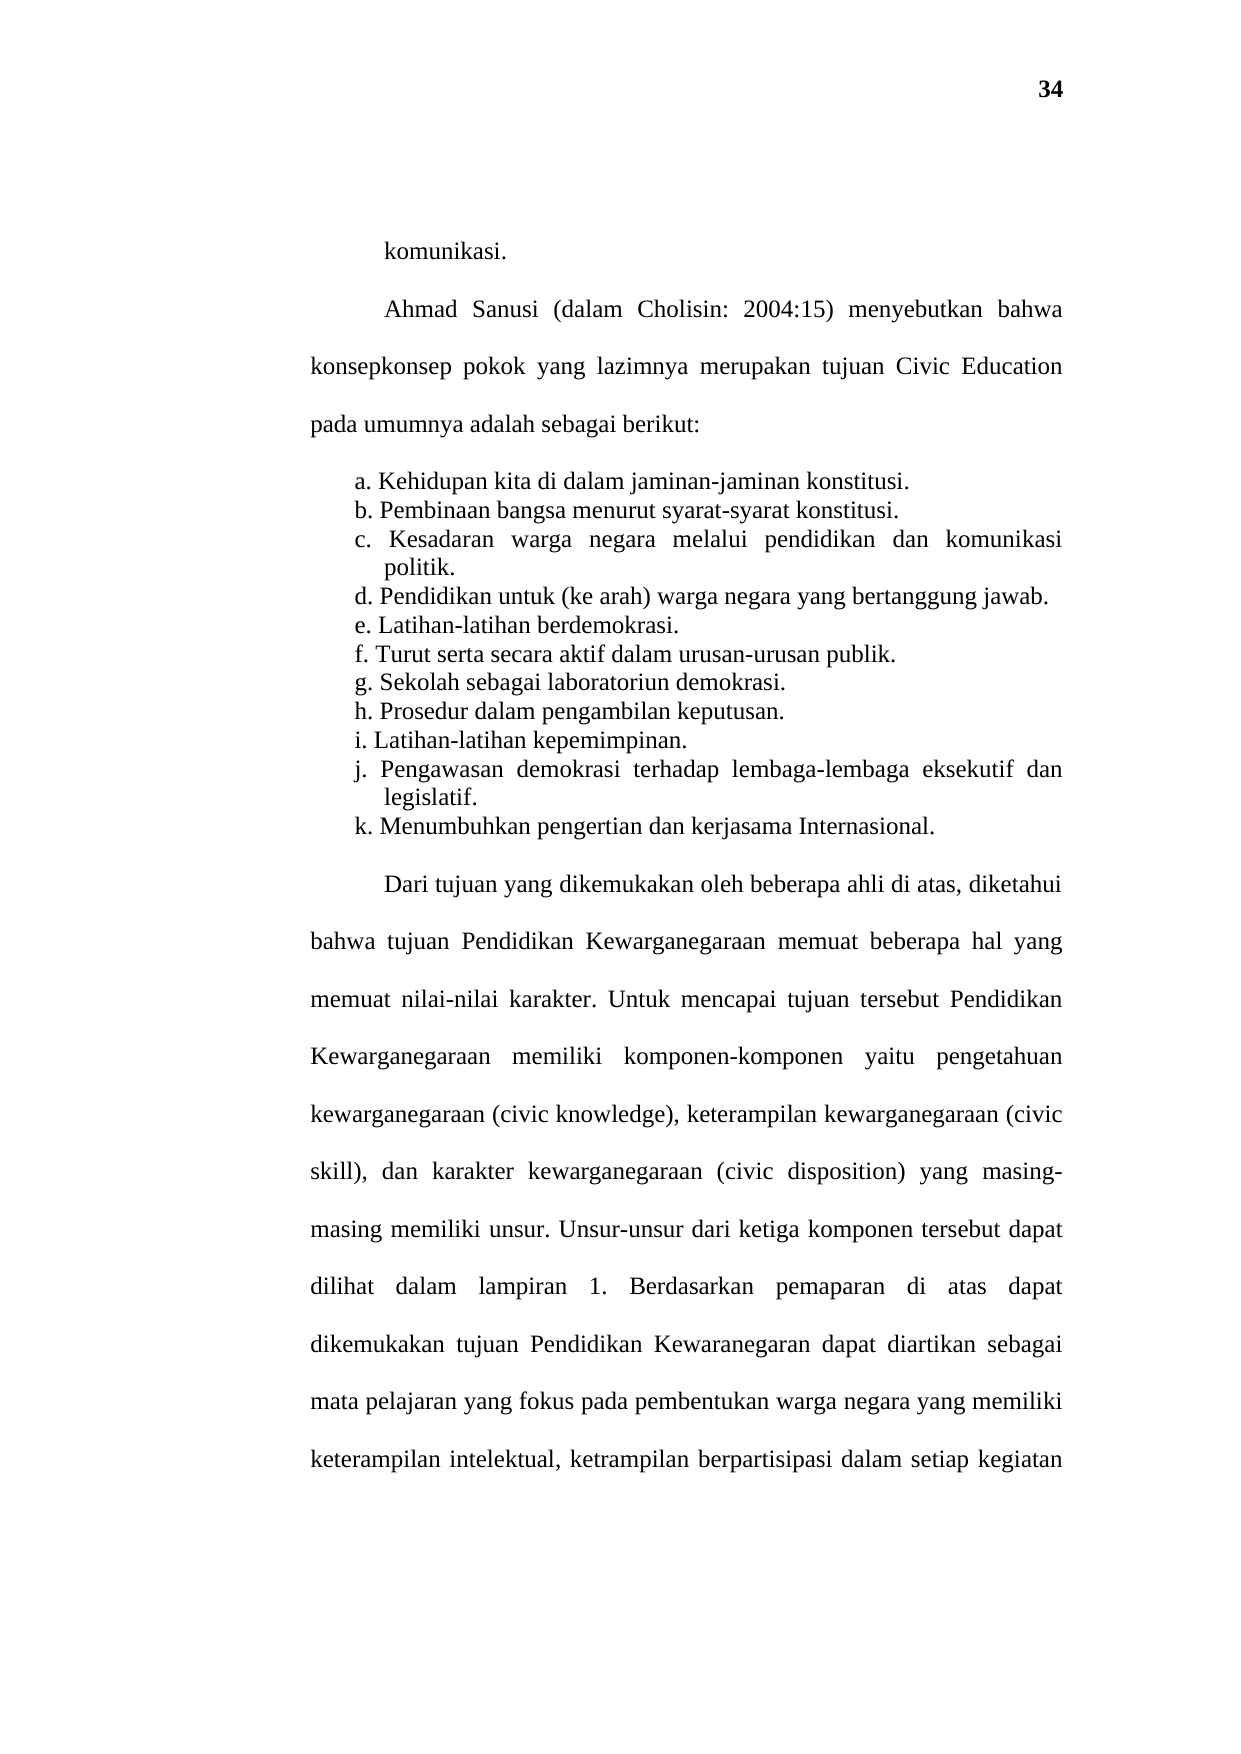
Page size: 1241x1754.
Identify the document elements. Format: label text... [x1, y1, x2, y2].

list c. Kesadaran warga negara melalui pendidikan dan komunikasi politik. [354, 524, 1063, 581]
list f. Turut serta secara aktif dalam urusan-urusan publik. [354, 639, 1063, 667]
list i. Latihan-latihan kepemimpinan. [354, 725, 1063, 754]
list a. Kehidupan kita di dalam jaminan-jaminan konstitusi. [354, 466, 1063, 495]
list b. Pembinaan bangsa menurut syarat-syarat konstitusi. [354, 495, 1063, 524]
list h. Prosedur dalam pengambilan keputusan. [354, 696, 1063, 725]
list k. Menumbuhkan pengertian dan kerjasama Internasional. [354, 811, 1063, 840]
list Ahmad Sanusi (dalam Cholisin: 2004:15) menyebutkan bahwa konsepkonsep pokok yang lazimnya merupakan tujuan Civic Education pada umumnya adalah sebagai berikut: [310, 294, 1063, 437]
list d. Pendidikan untuk (ke arah) warga negara yang bertanggung jawab. [354, 581, 1063, 610]
list e. Latihan-latihan berdemokrasi. [354, 610, 1063, 639]
list g. Sekolah sebagai laboratoriun demokrasi. [354, 667, 1063, 696]
list komunikasi. [310, 236, 1063, 265]
list j. Pengawasan demokrasi terhadap lembaga-lembaga eksekutif dan legislatif. [354, 754, 1063, 811]
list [310, 869, 1063, 1472]
